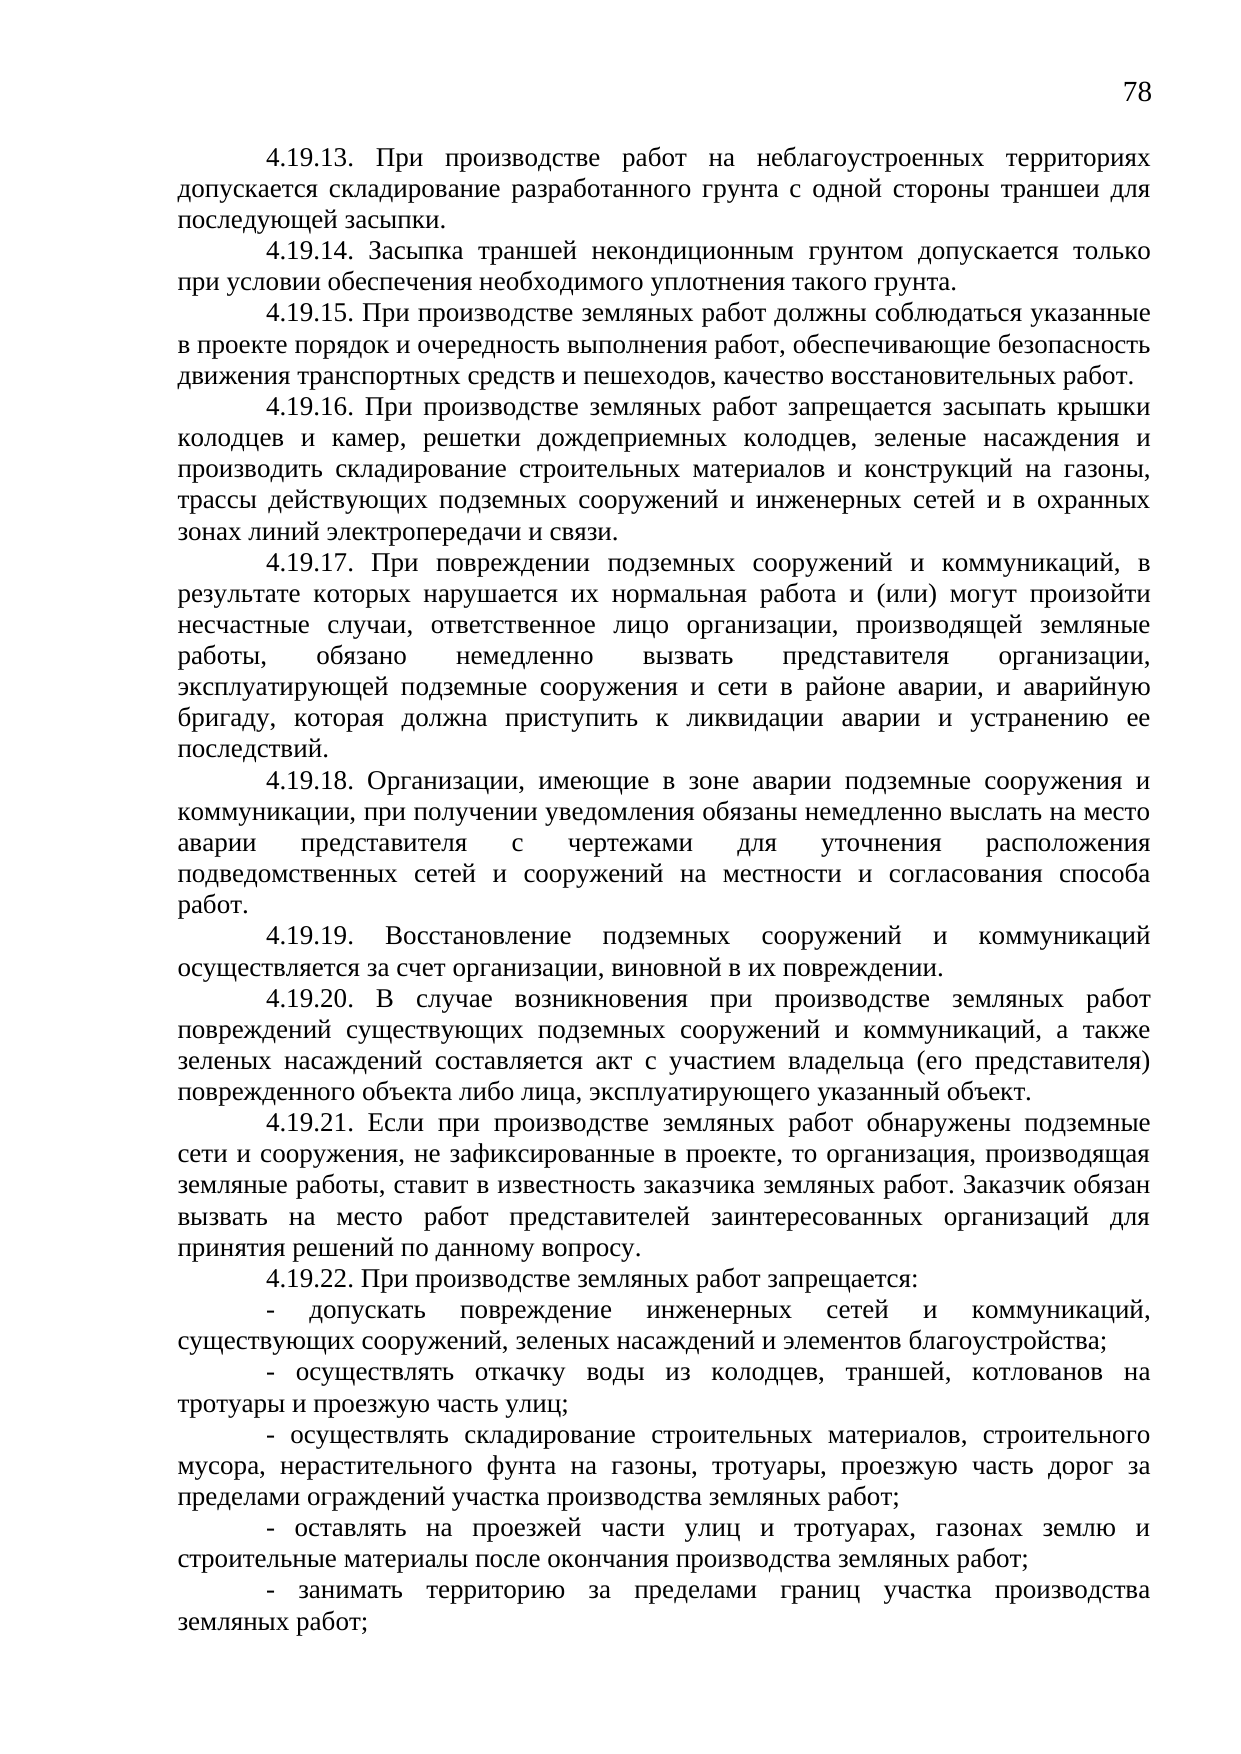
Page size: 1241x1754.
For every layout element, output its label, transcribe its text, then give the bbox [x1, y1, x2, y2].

text - оставлять на проезжей части улиц и тротуарах, газонах землю и строительные материалы после окончания производства земляных работ; [177, 1511, 1152, 1573]
text 4.19.20. В случае возникновения при производстве земляных работ повреждений существующих подземных сооружений и коммуникаций, а также зеленых насаждений составляется акт с участием владельца (его представителя) поврежденного объекта либо лица, эксплуатирующего указанный объект. [177, 982, 1152, 1106]
text 4.19.19. Восстановление подземных сооружений и коммуникаций осуществляется за счет организации, виновной в их повреждении. [177, 919, 1152, 982]
text 4.19.16. При производстве земляных работ запрещается засыпать крышки колодцев и камер, решетки дождеприемных колодцев, зеленые насаждения и производить складирование строительных материалов и конструкций на газоны, трассы действующих подземных сооружений и инженерных сетей и в охранных зонах линий электропередачи и связи. [177, 390, 1152, 546]
text - осуществлять складирование строительных материалов, строительного мусора, нерастительного фунта на газоны, тротуары, проезжую часть дорог за пределами ограждений участка производства земляных работ; [177, 1418, 1152, 1511]
text 4.19.22. При производстве земляных работ запрещается: [177, 1262, 1152, 1293]
text 4.19.17. При повреждении подземных сооружений и коммуникаций, в результате которых нарушается их нормальная работа и (или) могут произойти несчастные случаи, ответственное лицо организации, производящей земляные работы, обязано немедленно вызвать представителя организации, эксплуатирующей подземные сооружения и сети в районе аварии, и аварийную бригаду, которая должна приступить к ликвидации аварии и устранению ее последствий. [177, 546, 1152, 764]
text 4.19.18. Организации, имеющие в зоне аварии подземные сооружения и коммуникации, при получении уведомления обязаны немедленно выслать на место аварии представителя с чертежами для уточнения расположения подведомственных сетей и сооружений на местности и согласования способа работ. [177, 764, 1152, 919]
text - занимать территорию за пределами границ участка производства земляных работ; [177, 1573, 1152, 1636]
text - осуществлять откачку воды из колодцев, траншей, котлованов на тротуары и проезжую часть улиц; [177, 1356, 1152, 1418]
text 4.19.14. Засыпка траншей некондиционным грунтом допускается только при условии обеспечения необходимого уплотнения такого грунта. [177, 234, 1152, 297]
text 4.19.13. При производстве работ на неблагоустроенных территориях допускается складирование разработанного грунта с одной стороны траншеи для последующей засыпки. [177, 141, 1152, 234]
text 4.19.21. Если при производстве земляных работ обнаружены подземные сети и сооружения, не зафиксированные в проекте, то организация, производящая земляные работы, ставит в известность заказчика земляных работ. Заказчик обязан вызвать на место работ представителей заинтересованных организаций для принятия решений по данному вопросу. [177, 1106, 1152, 1262]
text 4.19.15. При производстве земляных работ должны соблюдаться указанные в проекте порядок и очередность выполнения работ, обеспечивающие безопасность движения транспортных средств и пешеходов, качество восстановительных работ. [177, 297, 1152, 390]
text - допускать повреждение инженерных сетей и коммуникаций, существующих сооружений, зеленых насаждений и элементов благоустройства; [177, 1293, 1152, 1356]
